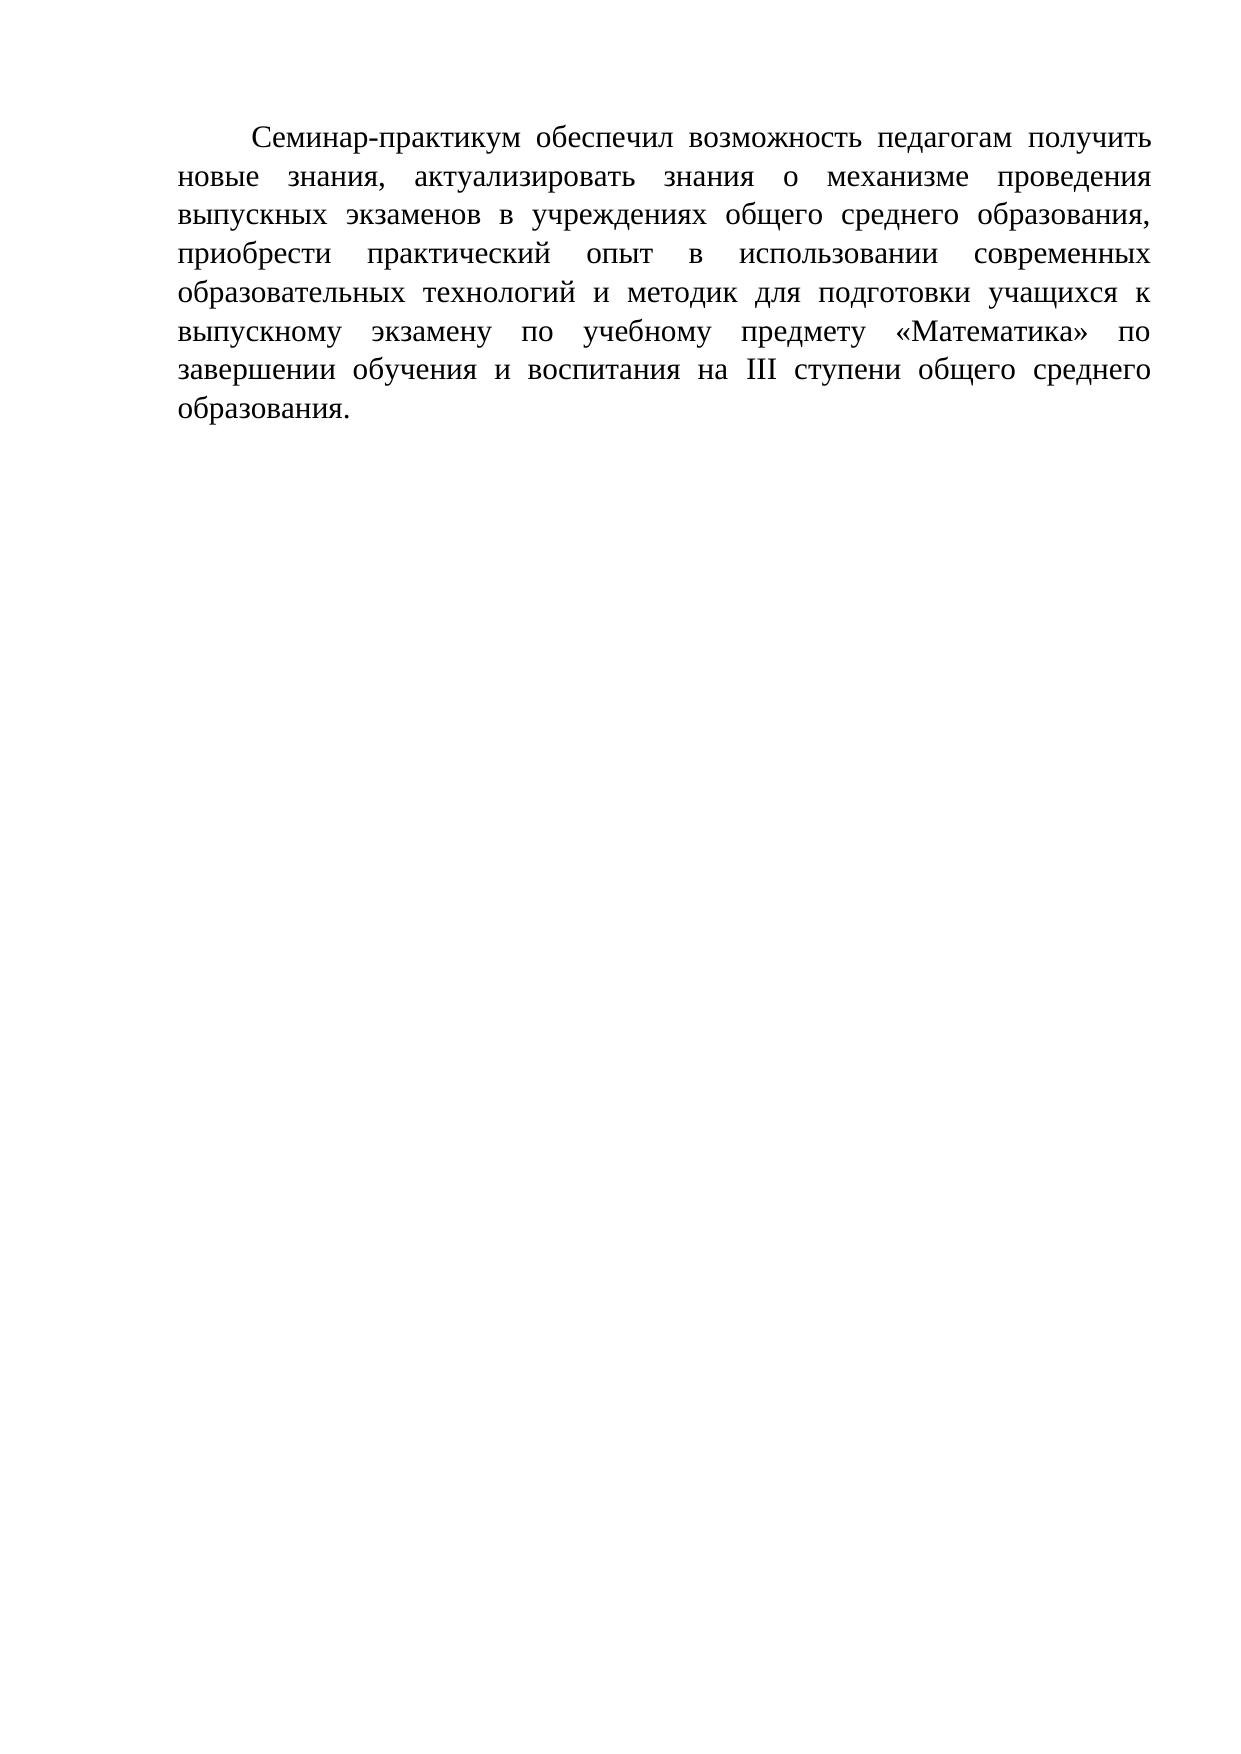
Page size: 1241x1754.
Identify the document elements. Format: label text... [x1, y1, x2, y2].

text Семинар-практикум обеспечил возможность педагогам получить новые знания, актуализировать знания о механизме проведения выпускных экзаменов в учреждениях общего среднего образования, приобрести практический опыт в использовании современных образовательных технологий и методик для подготовки учащихся к выпускному экзамену по учебному предмету «Математика» по завершении обучения и воспитания на III ступени общего среднего образования. [177, 118, 1152, 425]
